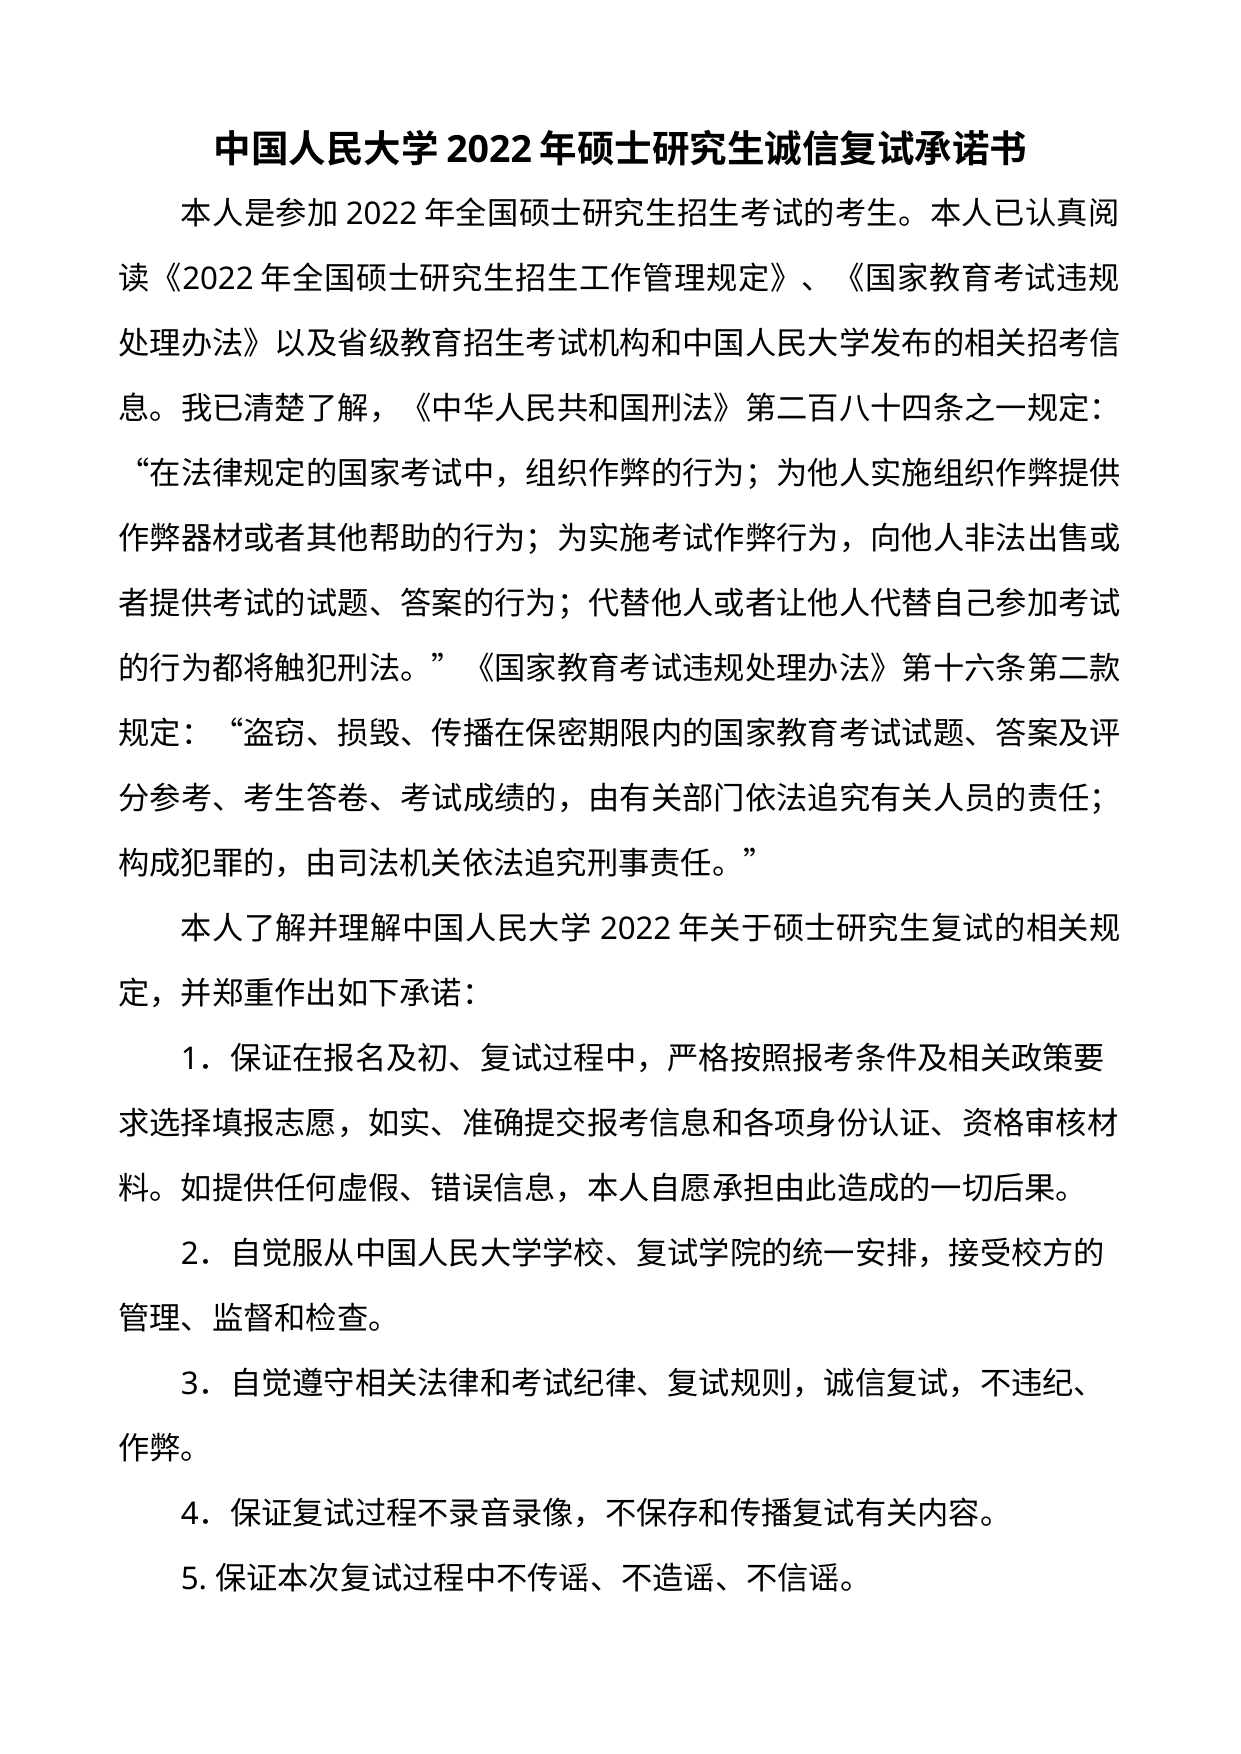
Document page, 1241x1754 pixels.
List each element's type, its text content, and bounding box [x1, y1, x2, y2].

text 3．自觉遵守相关法律和考试纪律、复试规则，诚信复试，不违纪、作弊。 [118, 1348, 1122, 1478]
text 1．保证在报名及初、复试过程中，严格按照报考条件及相关政策要求选择填报志愿，如实、准确提交报考信息和各项身份认证、资格审核材料。如提供任何虚假、错误信息，本人自愿承担由此造成的一切后果。 [118, 1023, 1122, 1218]
text 2．自觉服从中国人民大学学校、复试学院的统一安排，接受校方的管理、监督和检查。 [118, 1218, 1122, 1348]
text 4．保证复试过程不录音录像，不保存和传播复试有关内容。 [118, 1478, 1122, 1543]
text 5. 保证本次复试过程中不传谣、不造谣、不信谣。 [118, 1543, 1122, 1608]
text 本人了解并理解中国人民大学2022年关于硕士研究生复试的相关规定，并郑重作出如下承诺： [118, 893, 1122, 1023]
text 本人是参加2022年全国硕士研究生招生考试的考生。本人已认真阅读《2022年全国硕士研究生招生工作管理规定》、《国家教育考试违规处理办法》以及省级教育招生考试机构和中国人民大学发布的相关招考信息。我已清楚了解，《中华人民共和国刑法》第二百八十四条之一规定：“在法律规定的国家考试中，组织作弊的行为；为他人实施组织作弊提供作弊器材或者其他帮助的行为；为实施考试作弊行为，向他人非法出售或者提供考试的试题、答案的行为；代替他人或者让他人代替自己参加考试的行为都将触犯刑法。”《国家教育考试违规处理办法》第十六条第二款规定：“盗窃、损毁、传播在保密期限内的国家教育考试试题、答案及评分参考、考生答卷、考试成绩的，由有关部门依法追究有关人员的责任；构成犯罪的，由司法机关依法追究刑事责任。” [118, 178, 1122, 893]
text 中国人民大学2022年硕士研究生诚信复试承诺书 [118, 113, 1122, 178]
